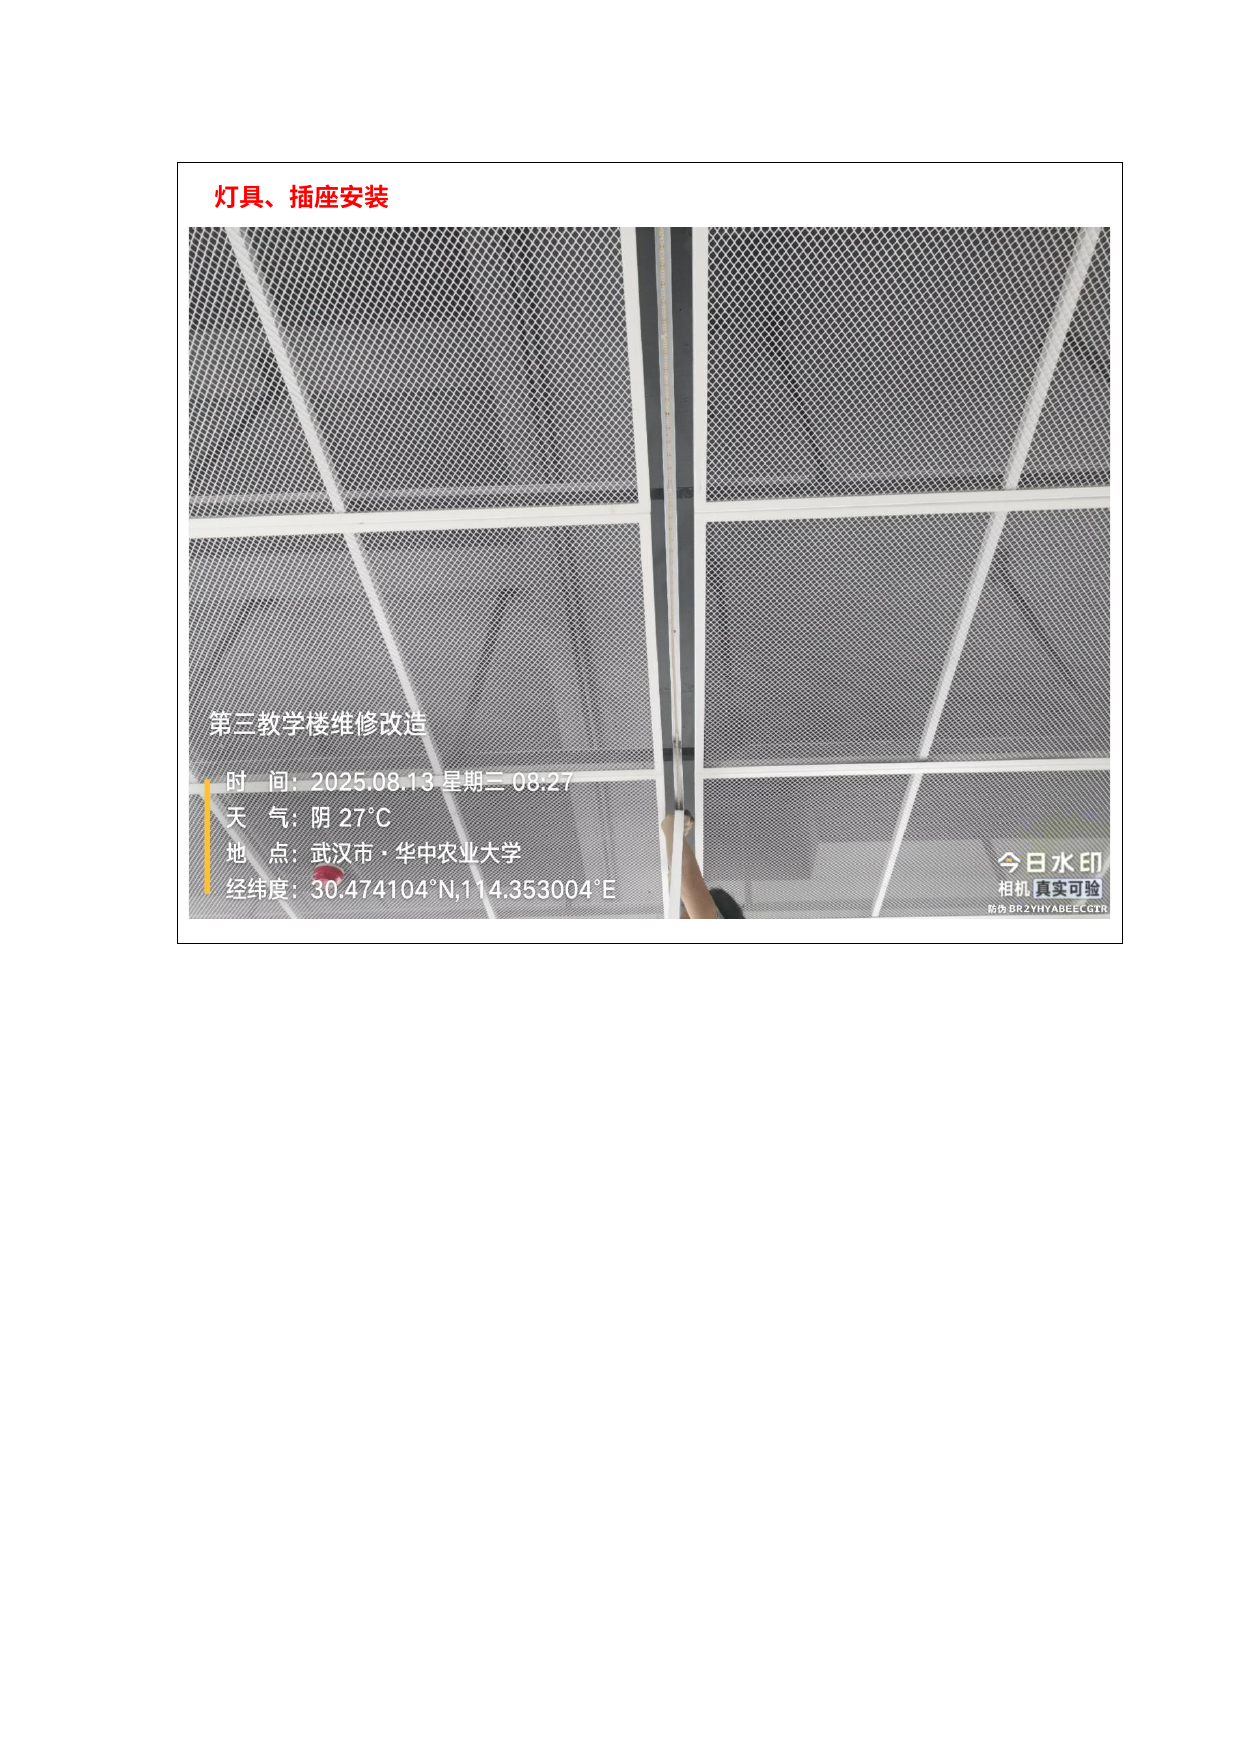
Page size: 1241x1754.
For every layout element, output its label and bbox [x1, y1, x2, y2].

table_cell [178, 163, 1122, 943]
picture [188, 227, 1111, 919]
